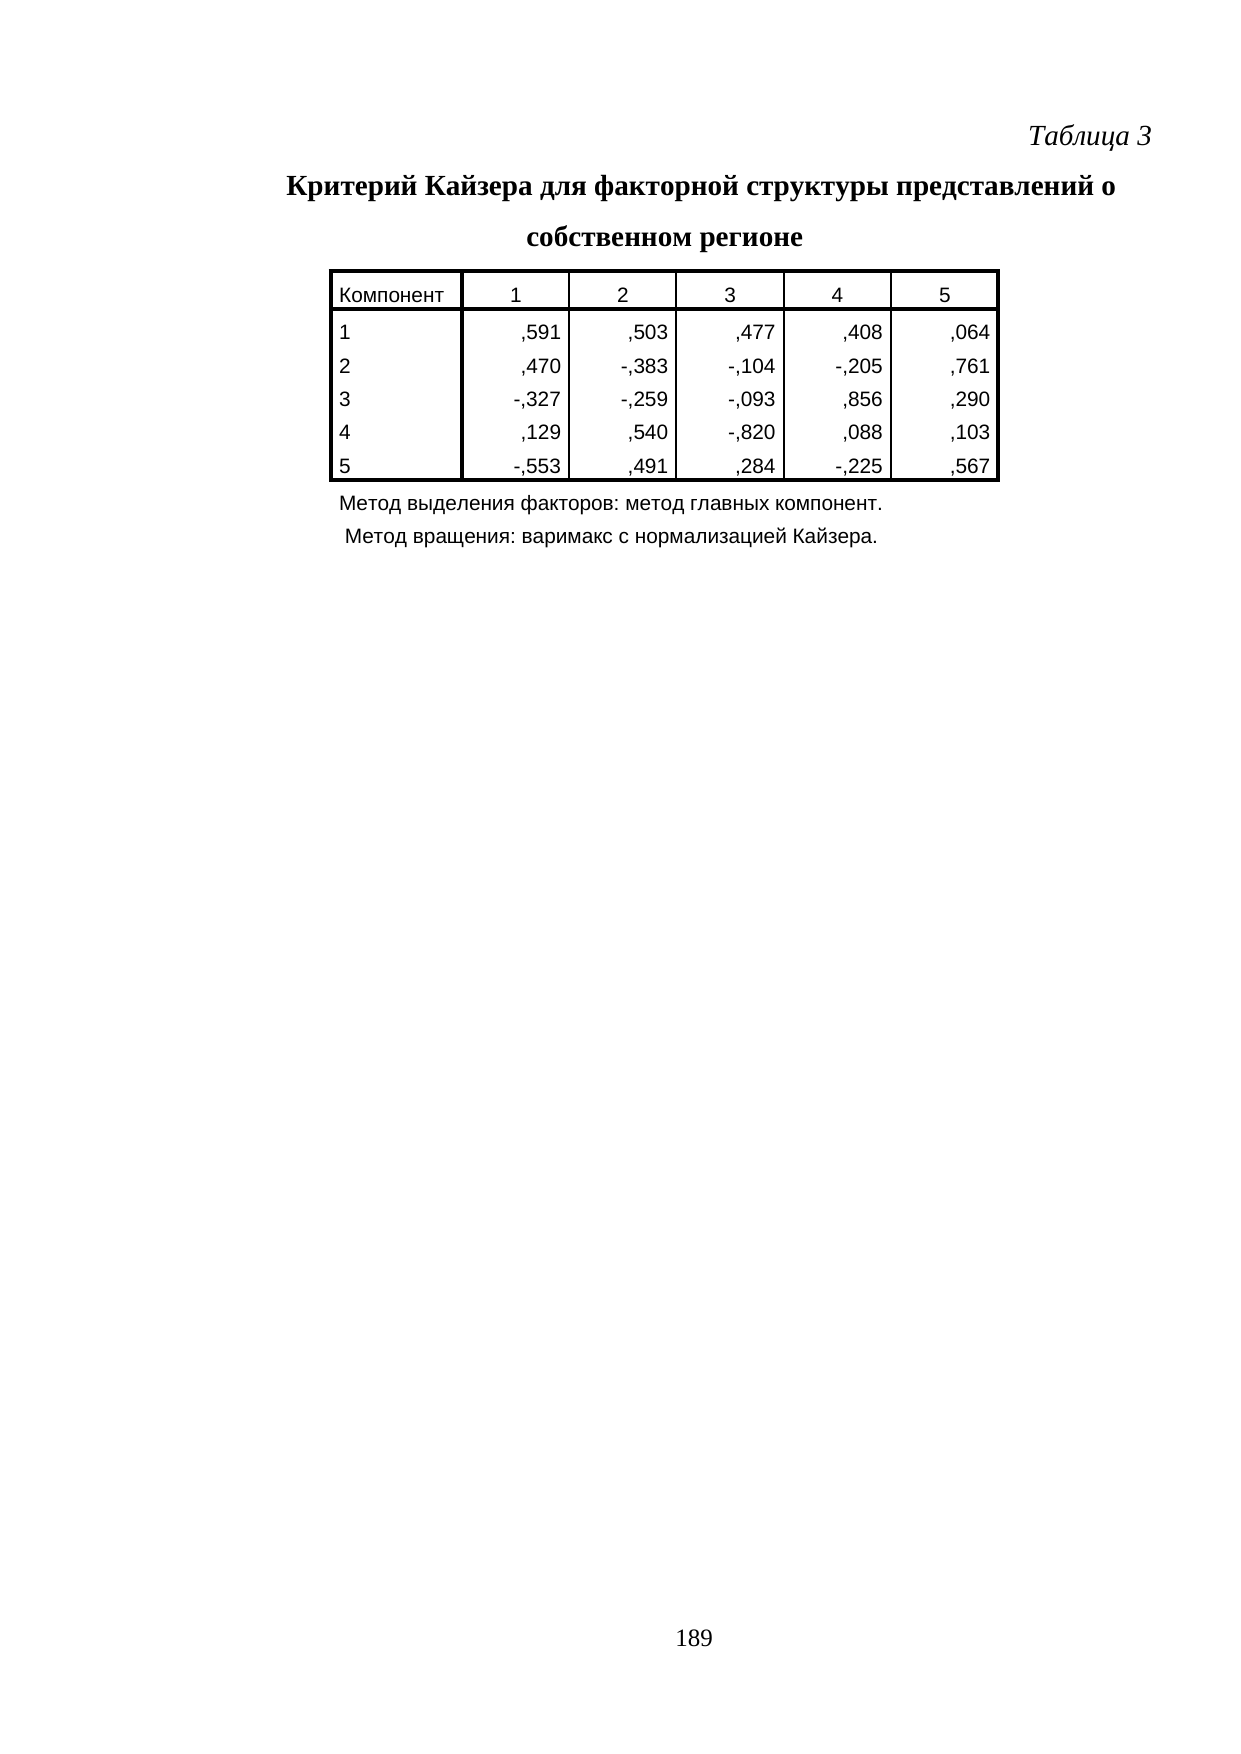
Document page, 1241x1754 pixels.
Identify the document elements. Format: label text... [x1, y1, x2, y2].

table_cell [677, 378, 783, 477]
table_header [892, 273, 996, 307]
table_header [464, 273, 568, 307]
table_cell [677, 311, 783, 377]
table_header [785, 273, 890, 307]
text Критерий Кайзера для факторной структуры представлений о собственном регионе [177, 168, 1152, 252]
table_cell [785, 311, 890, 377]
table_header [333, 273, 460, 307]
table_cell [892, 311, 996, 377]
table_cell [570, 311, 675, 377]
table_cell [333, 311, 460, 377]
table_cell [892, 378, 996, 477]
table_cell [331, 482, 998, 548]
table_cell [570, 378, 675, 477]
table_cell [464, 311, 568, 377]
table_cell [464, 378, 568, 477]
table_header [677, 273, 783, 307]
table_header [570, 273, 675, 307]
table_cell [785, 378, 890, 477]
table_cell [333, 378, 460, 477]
text Таблица 3 [177, 118, 1152, 152]
